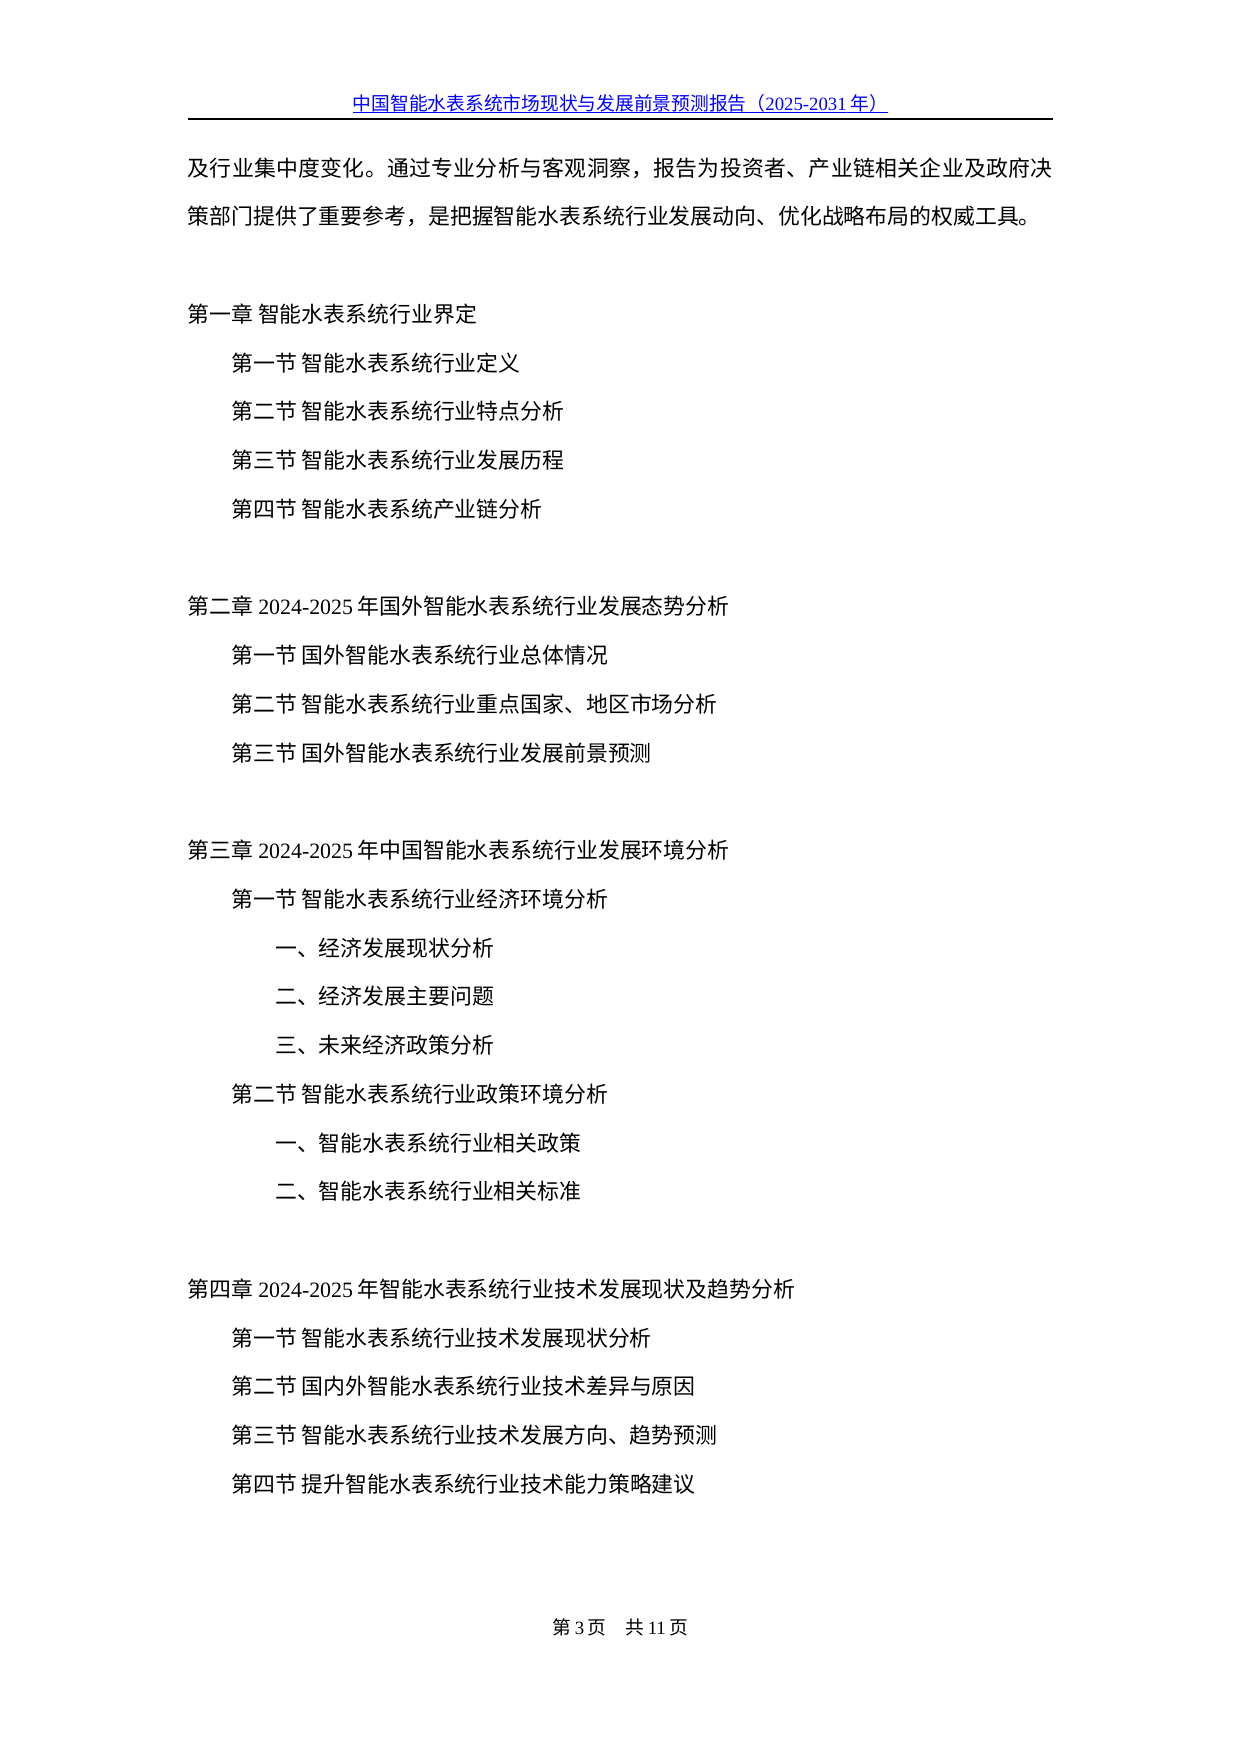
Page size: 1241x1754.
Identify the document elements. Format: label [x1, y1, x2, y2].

text [187, 150, 1053, 1499]
